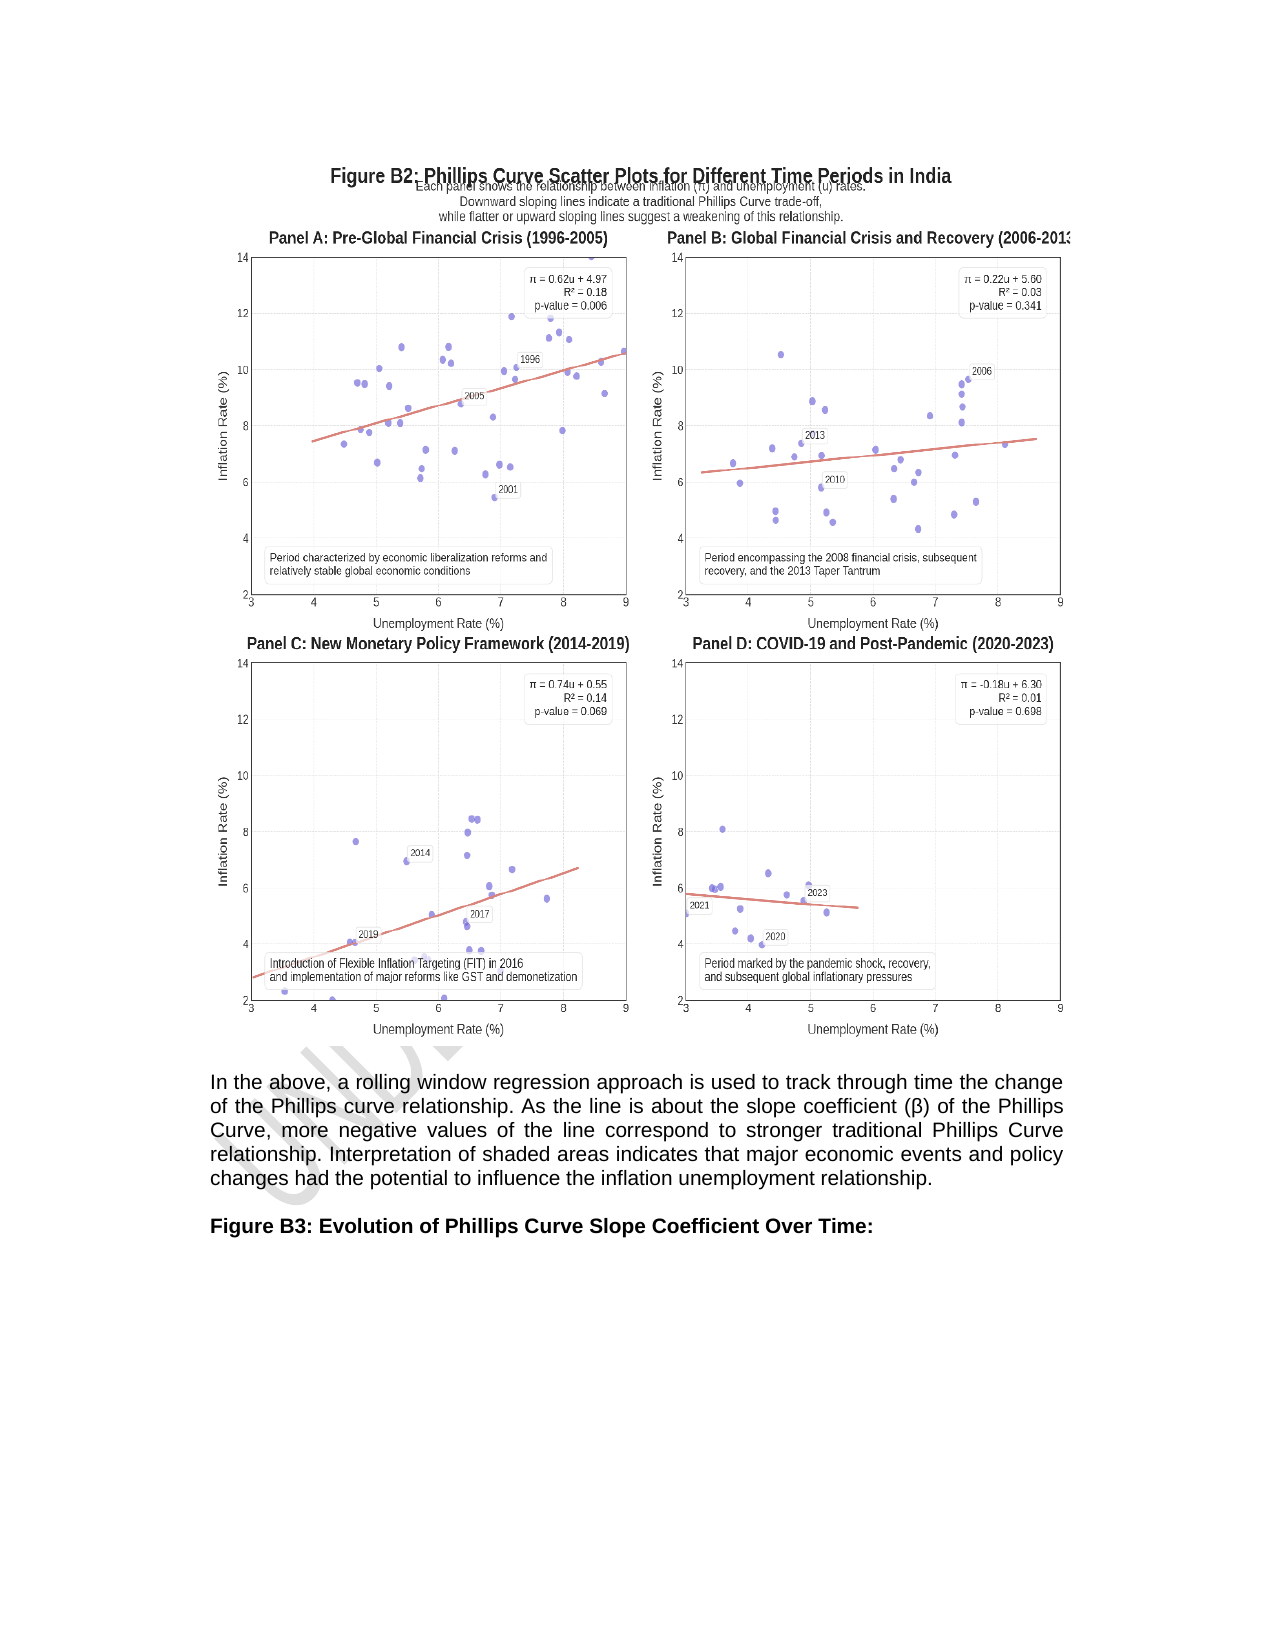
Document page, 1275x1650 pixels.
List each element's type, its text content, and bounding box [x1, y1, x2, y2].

text Figure B3: Evolution of Phillips Curve Slope Coefficient Over Time: [210, 1214, 1065, 1238]
picture [210, 150, 1071, 1046]
text In the above, a rolling window regression approach is used to track through time the change of the Phillips curve relationship. As the line is about the slope coefficient (β) of the Phillips Curve, more negative values of the line correspond to stronger traditional Phillips Curve relationship. Interpretation of shaded areas indicates that major economic events and policy changes had the potential to influence the inflation unemployment relationship. [210, 1070, 1065, 1190]
